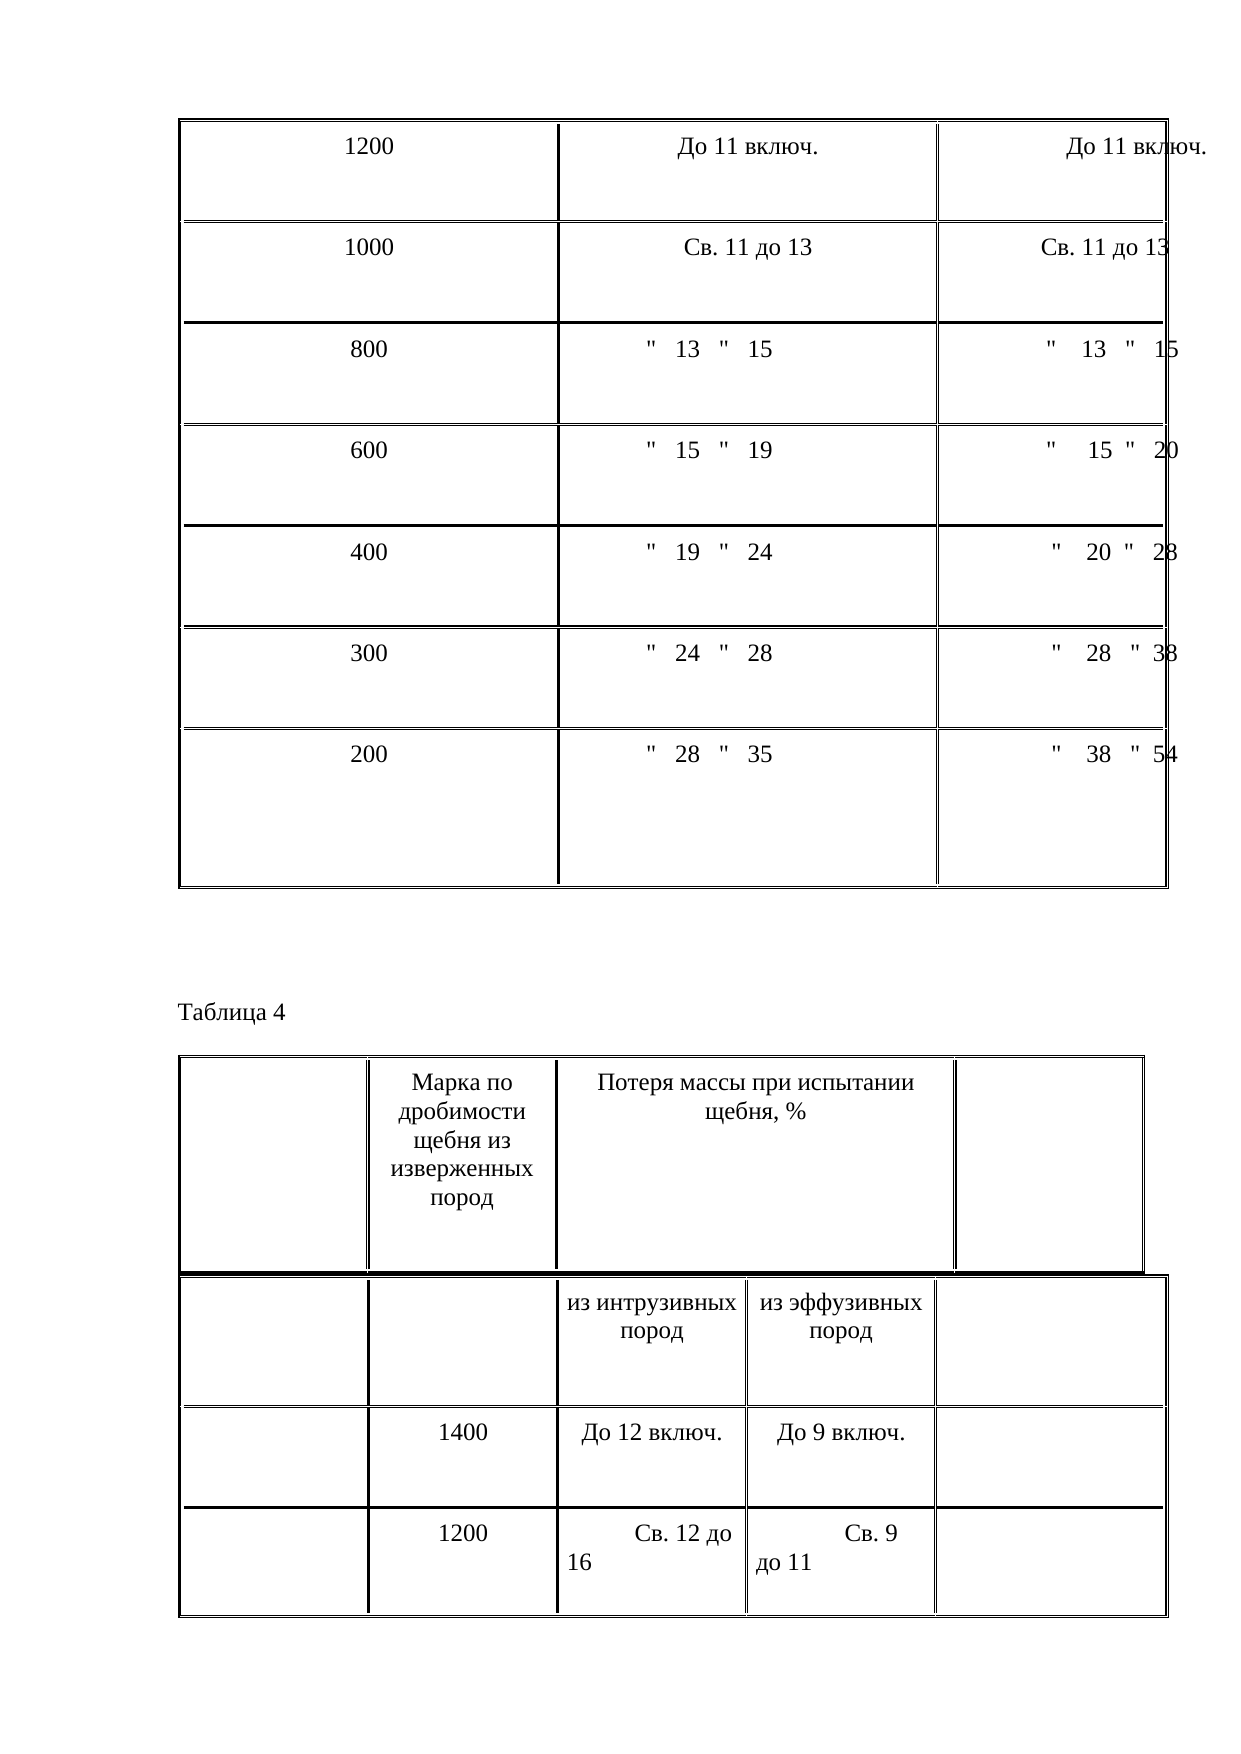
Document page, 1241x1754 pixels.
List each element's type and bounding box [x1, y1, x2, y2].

table_header [177, 118, 1167, 1618]
